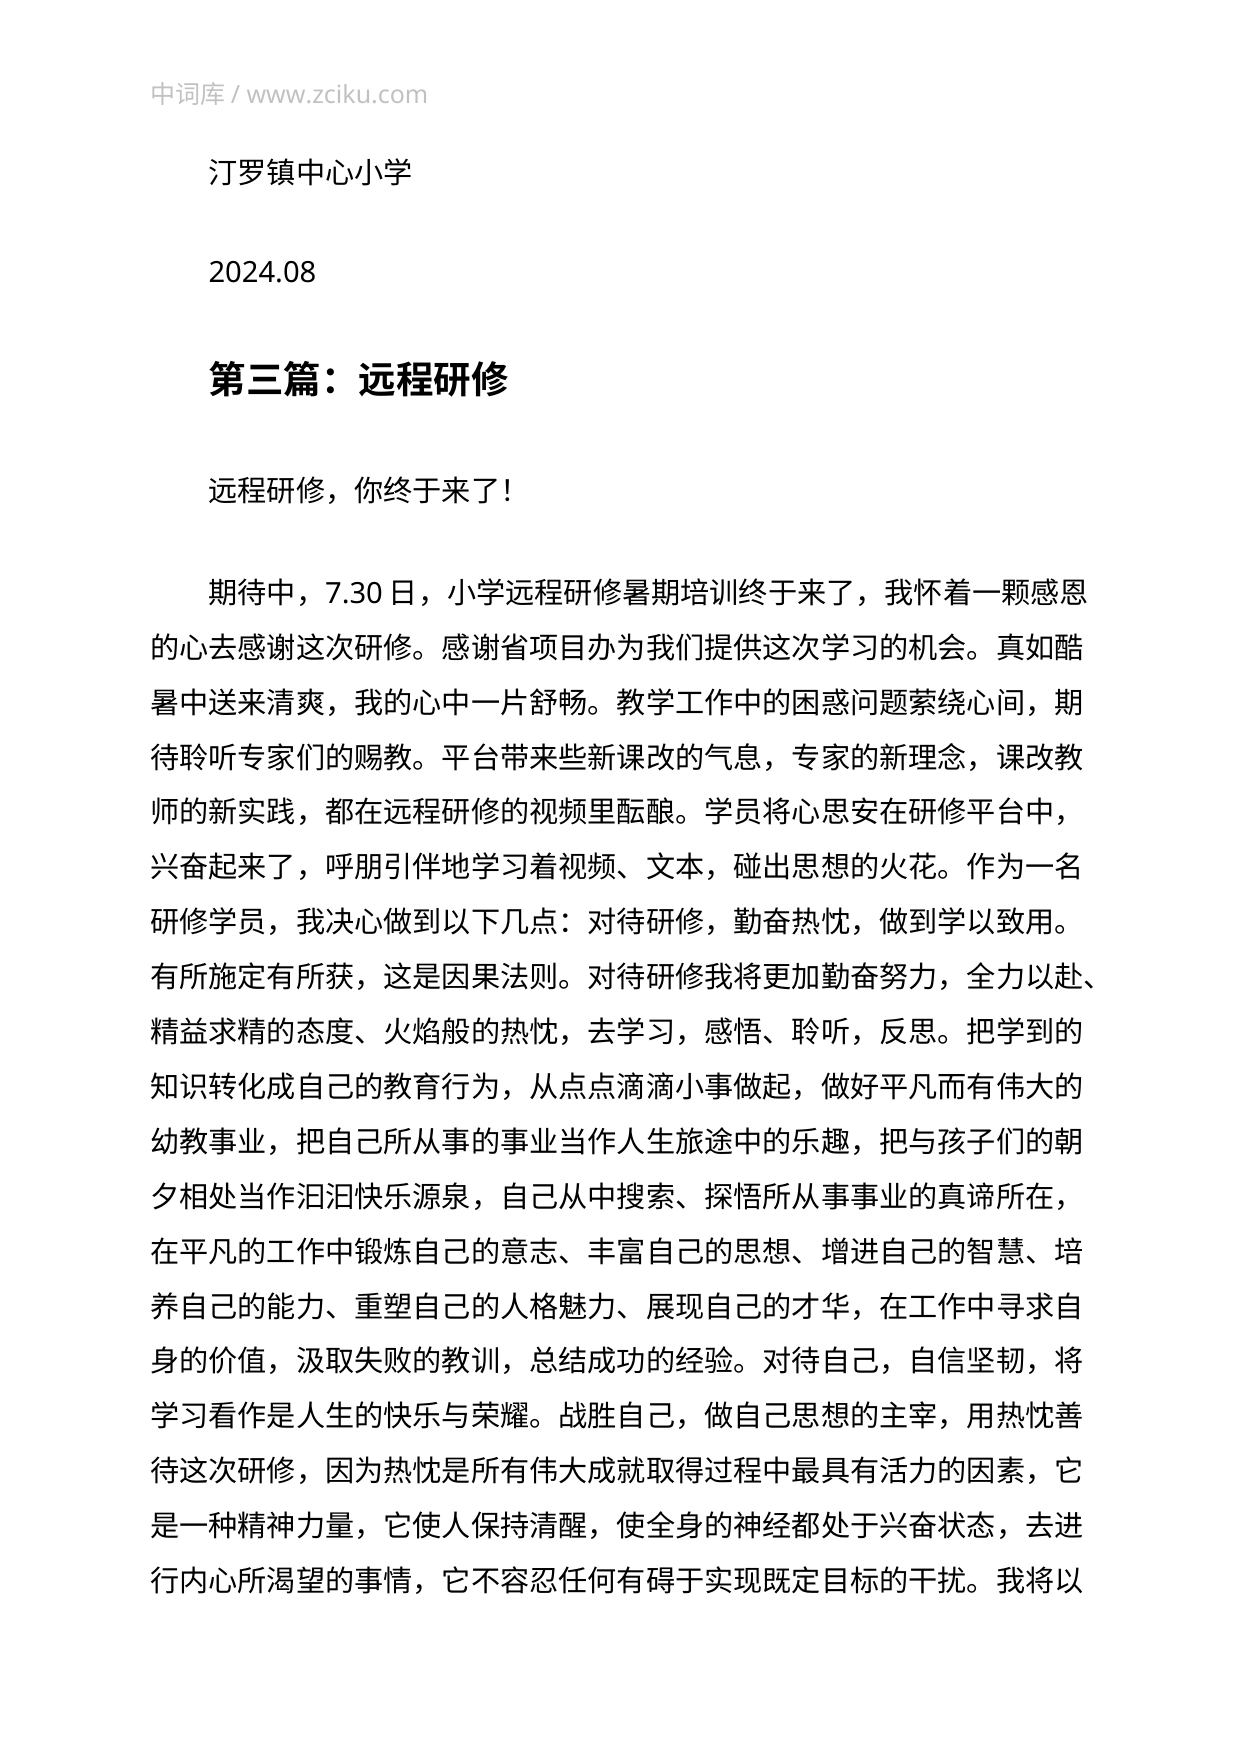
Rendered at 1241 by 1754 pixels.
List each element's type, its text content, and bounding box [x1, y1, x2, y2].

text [150, 569, 1090, 1600]
text 2024.08 [150, 252, 1090, 291]
text 远程研修，你终于来了！ [150, 468, 1090, 510]
text 汀罗镇中心小学 [150, 150, 1090, 192]
text 第三篇：远程研修 [150, 350, 1090, 404]
